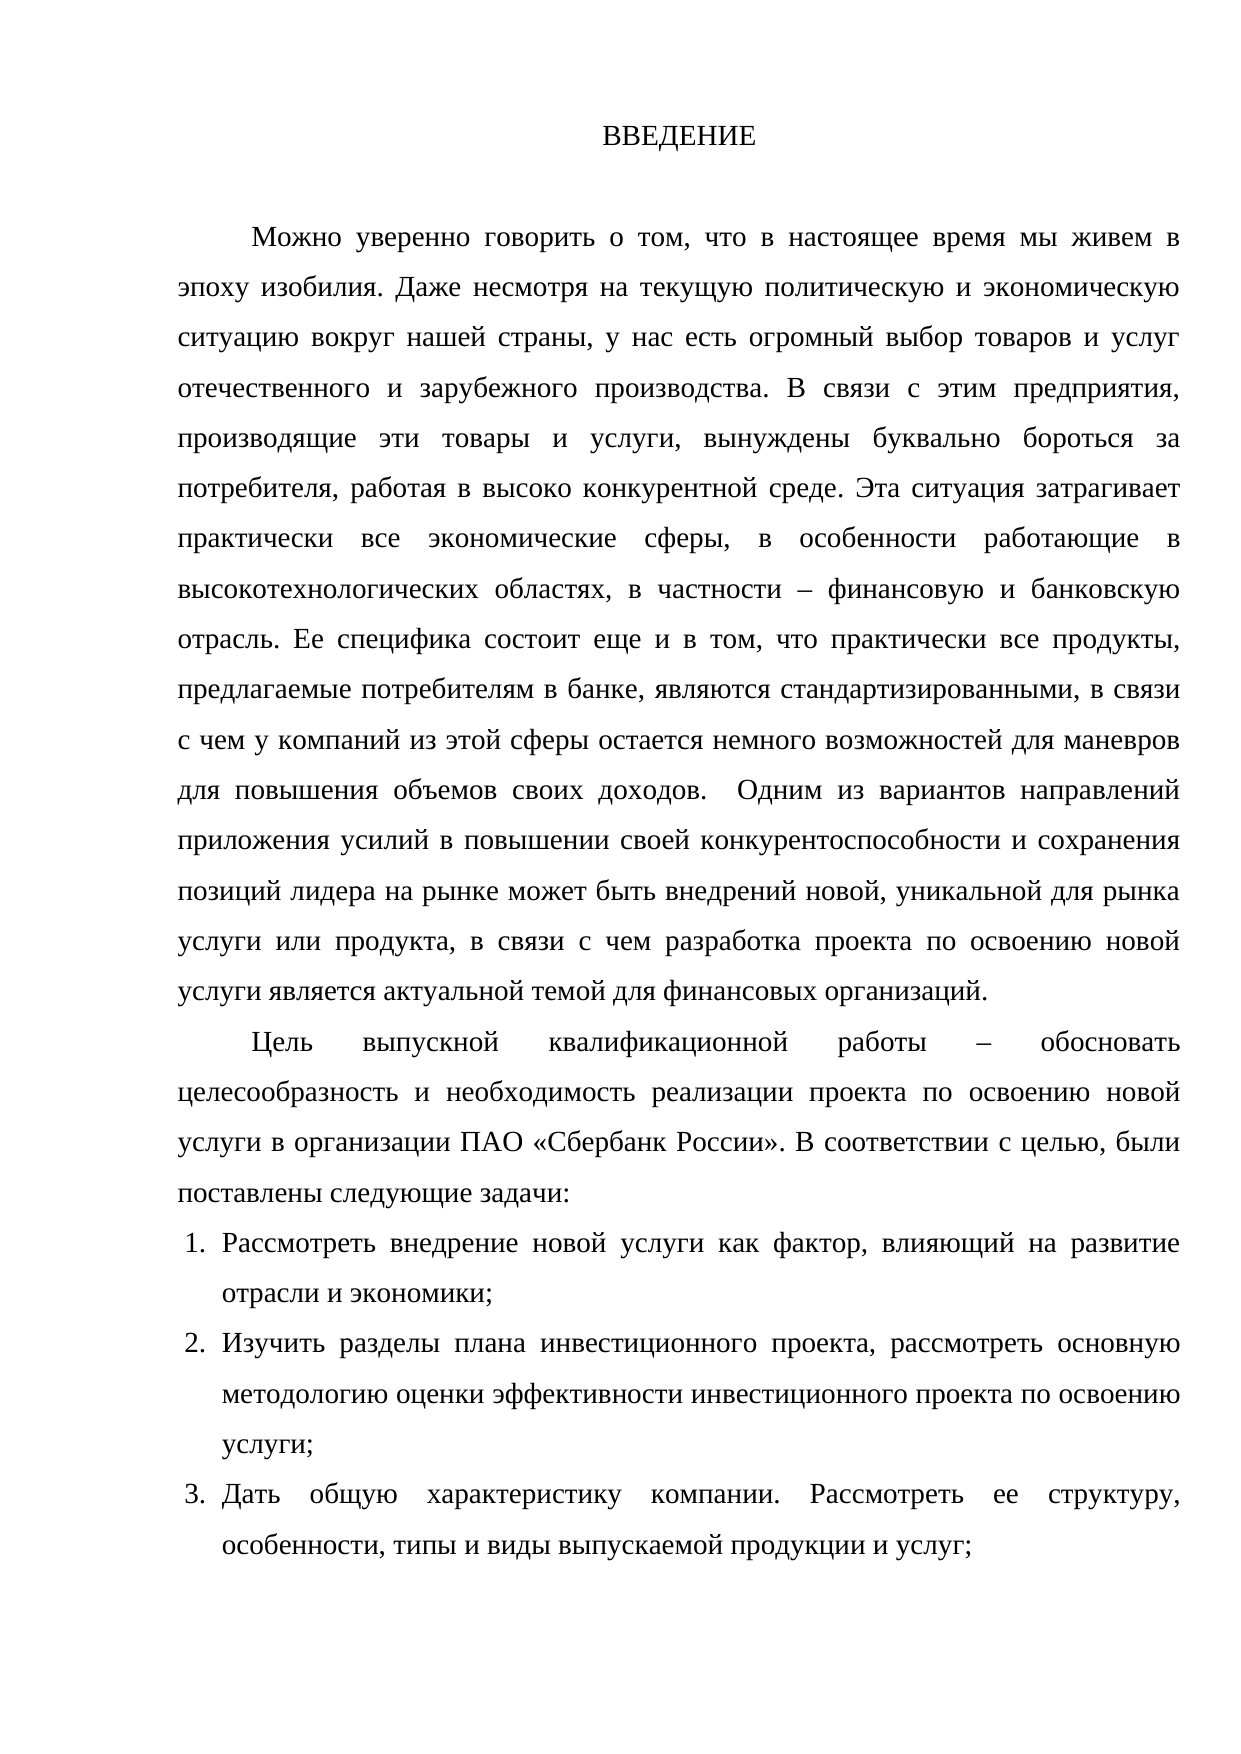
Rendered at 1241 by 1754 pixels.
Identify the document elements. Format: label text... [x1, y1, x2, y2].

list Изучить разделы плана инвестиционного проекта, рассмотреть основную методологию оценки эффективности инвестиционного проекта по освоению услуги; [184, 1326, 1181, 1460]
list Дать общую характеристику компании. Рассмотреть ее структуру, особенности, типы и виды выпускаемой продукции и услуг; [184, 1477, 1181, 1560]
list Рассмотреть внедрение новой услуги как фактор, влияющий на развитие отрасли и экономики; [184, 1225, 1181, 1309]
text Цель выпускной квалификационной работы – обосновать целесообразность и необходимость реализации проекта по освоению новой услуги в организации ПАО «Сбербанк России». В соответствии с целью, были поставлены следующие задачи: [177, 1024, 1181, 1208]
text Можно уверенно говорить о том, что в настоящее время мы живем в эпоху изобилия. Даже несмотря на текущую политическую и экономическую ситуацию вокруг нашей страны, у нас есть огромный выбор товаров и услуг отечественного и зарубежного производства. В связи с этим предприятия, производящие эти товары и услуги, вынуждены буквально бороться за потребителя, работая в высоко конкурентной среде. Эта ситуация затрагивает практически все экономические сферы, в особенности работающие в высокотехнологических областях, в частности – финансовую и банковскую отрасль. Ее специфика состоит еще и в том, что практически все продукты, предлагаемые потребителям в банке, являются стандартизированными, в связи с чем у компаний из этой сферы остается немного возможностей для маневров для повышения объемов своих доходов. Одним из вариантов направлений приложения усилий в повышении своей конкурентоспособности и сохранения позиций лидера на рынке может быть внедрений новой, уникальной для рынка услуги или продукта, в связи с чем разработка проекта по освоению новой услуги является актуальной темой для финансовых организаций. [177, 219, 1181, 1007]
subtitle ВВЕДЕНИЕ [177, 118, 1181, 152]
